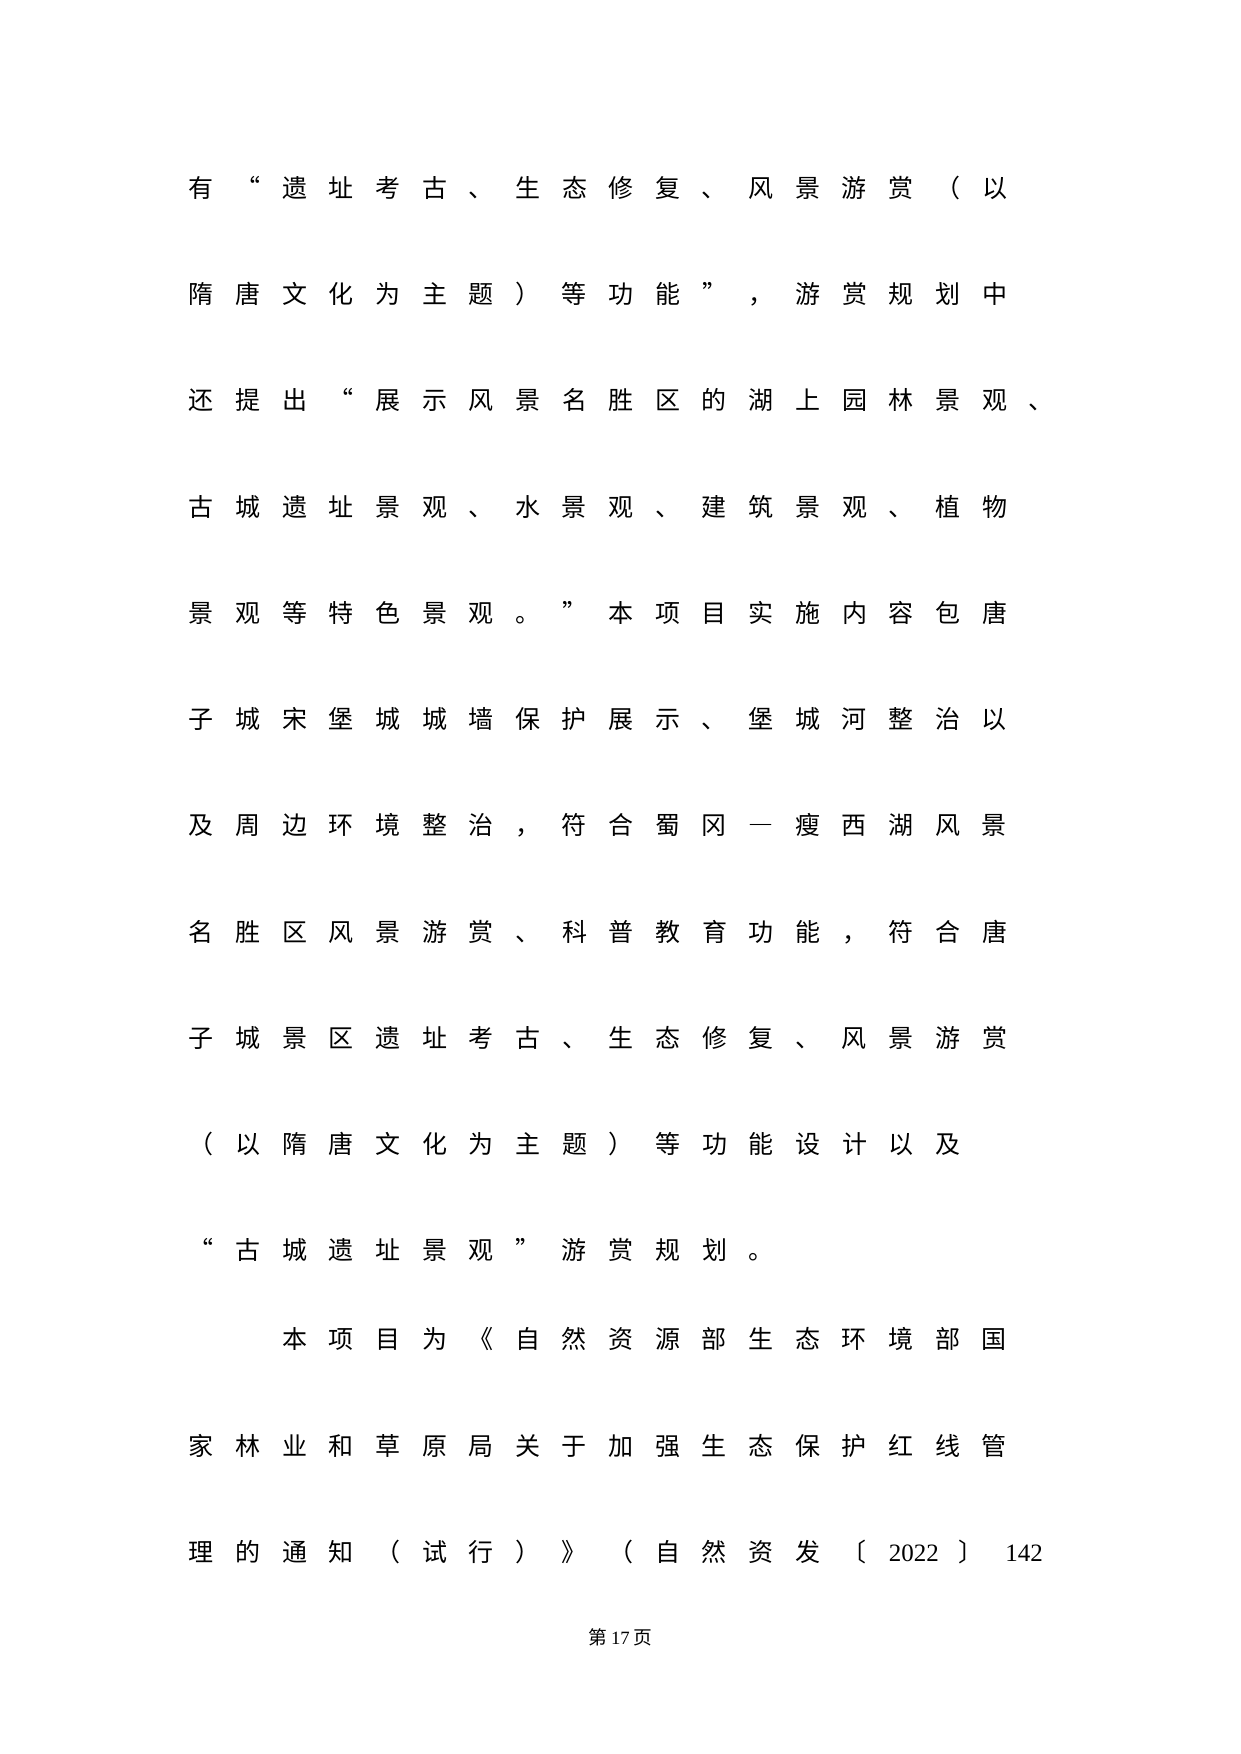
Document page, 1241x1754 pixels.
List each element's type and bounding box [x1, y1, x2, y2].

text [188, 1302, 1052, 1586]
text [188, 151, 1052, 1284]
